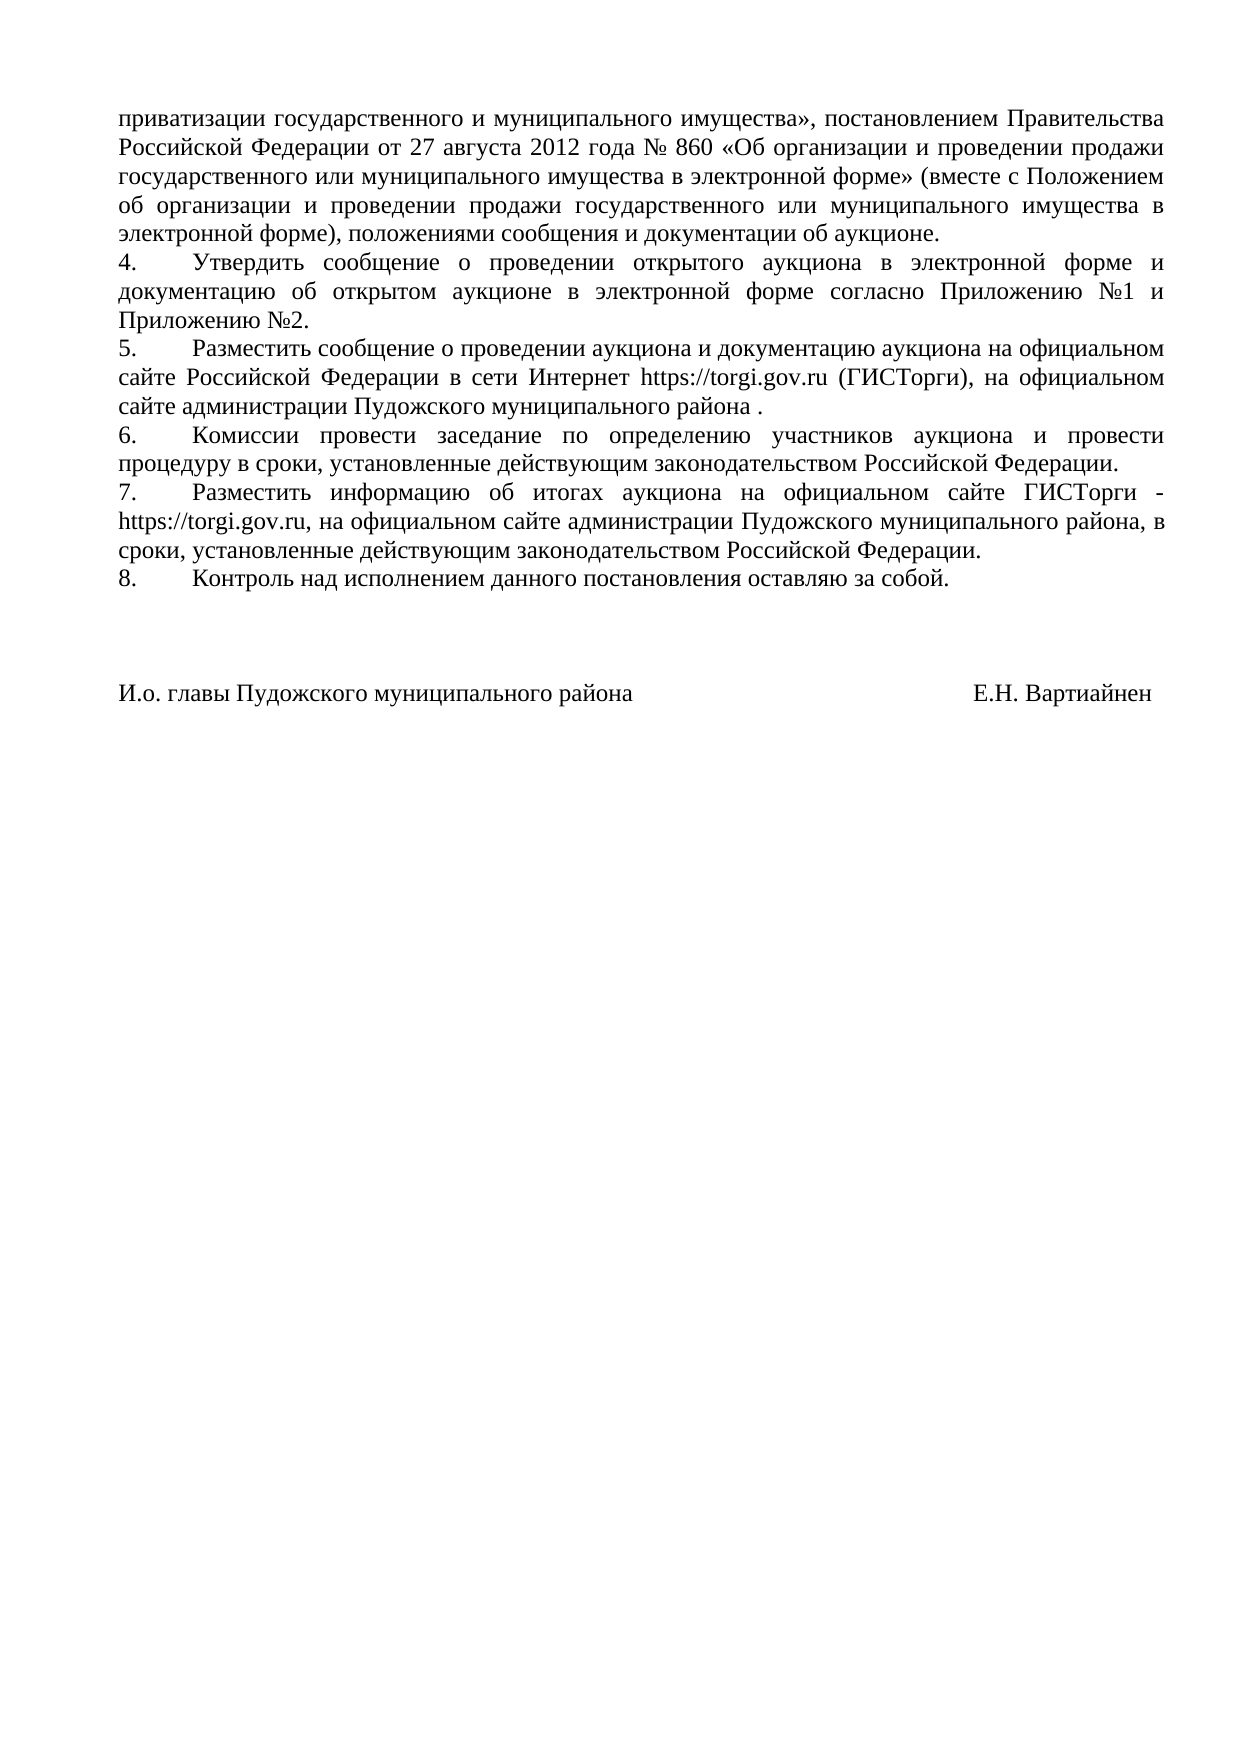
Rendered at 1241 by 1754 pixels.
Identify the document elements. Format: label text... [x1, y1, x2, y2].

list Контроль над исполнением данного постановления оставляю за собой. [118, 563, 1165, 592]
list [118, 103, 1165, 247]
list Разместить сообщение о проведении аукциона и документацию аукциона на официальном сайте Российской Федерации в сети Интернет https://torgi.gov.ru (ГИСТорги), на официальном сайте администрации Пудожского муниципального района . [118, 333, 1165, 420]
text И.о. главы Пудожского муниципального района Е.Н. Вартиайнен [118, 678, 1165, 707]
list Комиссии провести заседание по определению участников аукциона и провести процедуру в сроки, установленные действующим законодательством Российской Федерации. [118, 420, 1165, 477]
list Утвердить сообщение о проведении открытого аукциона в электронной форме и документацию об открытом аукционе в электронной форме согласно Приложению №1 и Приложению №2. [118, 247, 1165, 333]
list Разместить информацию об итогах аукциона на официальном сайте ГИСТорги - https://torgi.gov.ru, на официальном сайте администрации Пудожского муниципального района, в сроки, установленные действующим законодательством Российской Федерации. [118, 477, 1165, 563]
